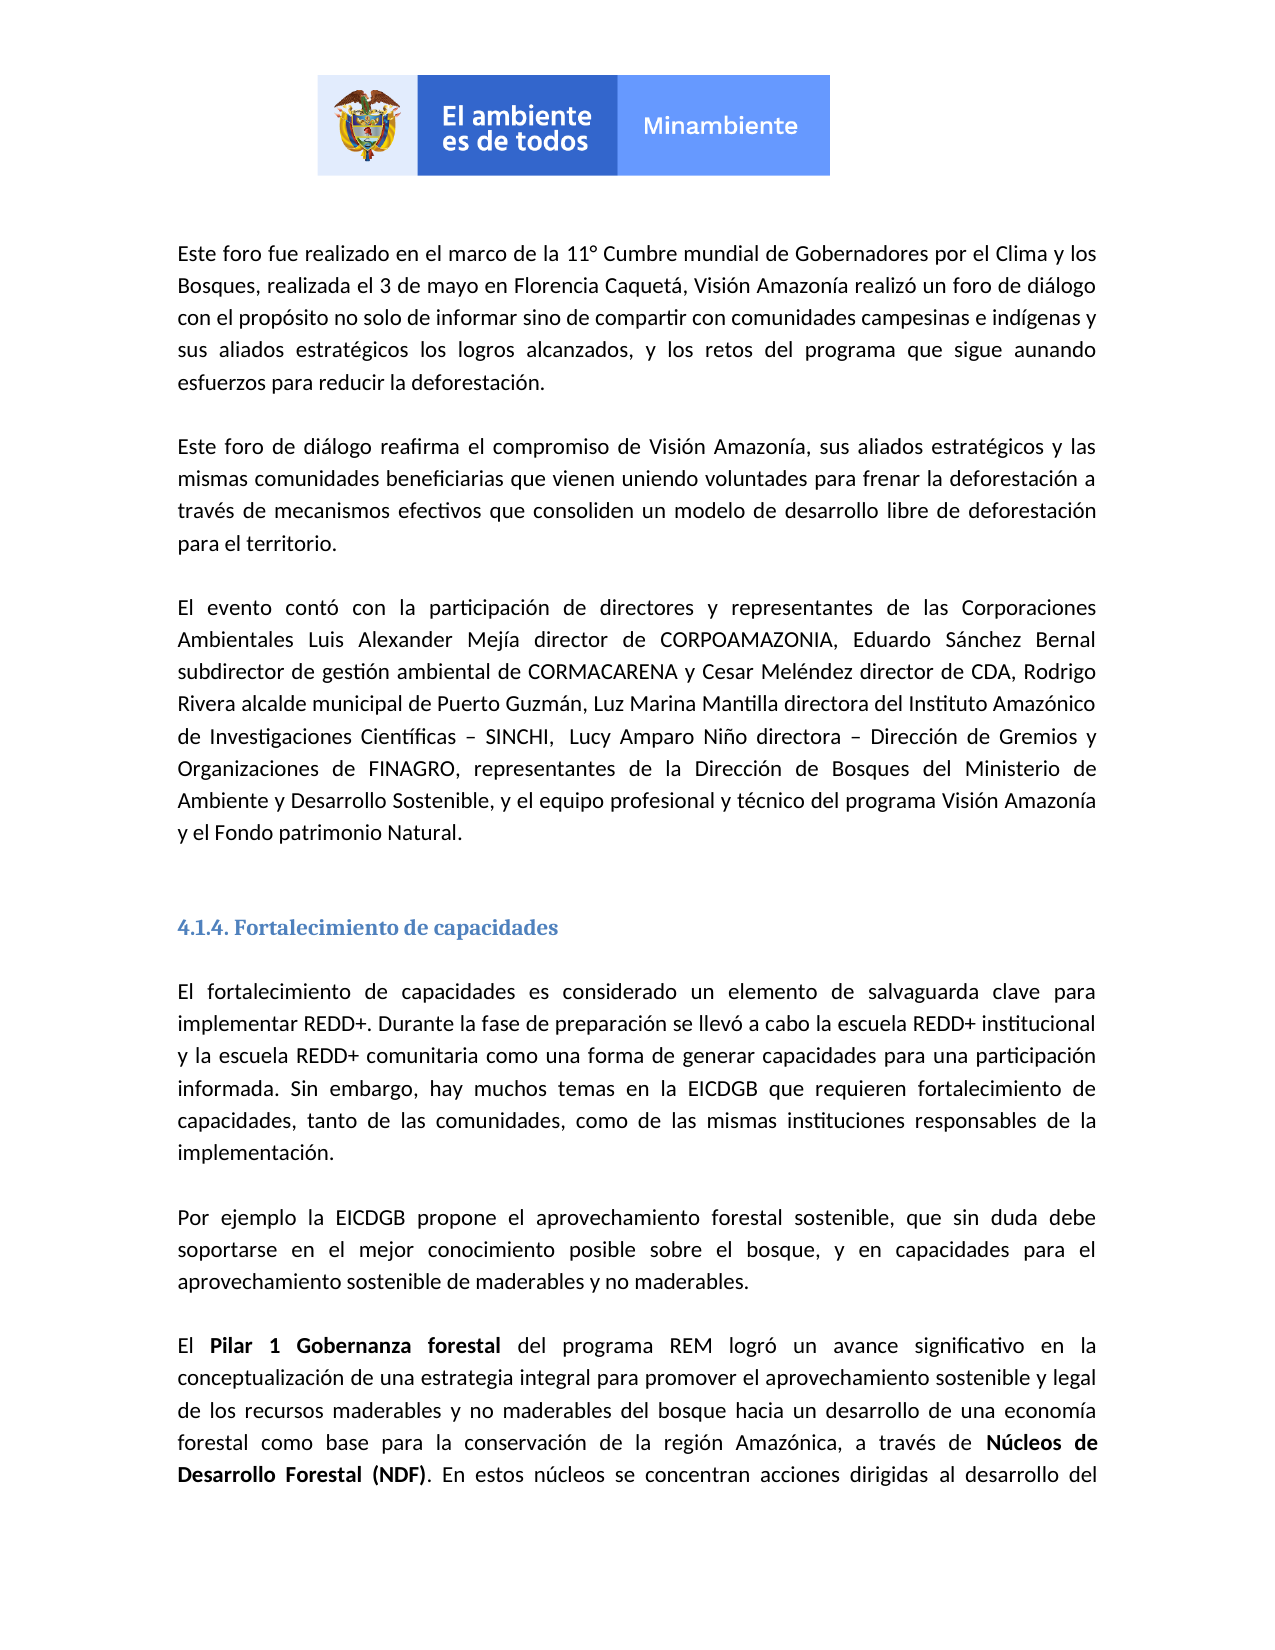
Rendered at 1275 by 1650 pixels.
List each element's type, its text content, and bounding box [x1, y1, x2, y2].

text Este foro fue realizado en el marco de la 11° Cumbre mundial de Gobernadores por el Clima y los Bosques, realizada el 3 de mayo en Florencia Caquetá, Visión Amazonía realizó un foro de diálogo con el propósito no solo de informar sino de compartir con comunidades campesinas e indígenas y sus aliados estratégicos los logros alcanzados, y los retos del programa que sigue aunando esfuerzos para reducir la deforestación. [177, 239, 1098, 396]
text Por ejemplo la EICDGB propone el aprovechamiento forestal sostenible, que sin duda debe soportarse en el mejor conocimiento posible sobre el bosque, y en capacidades para el aprovechamiento sostenible de maderables y no maderables. [177, 1203, 1098, 1295]
picture [317, 75, 830, 176]
text El evento contó con la participación de directores y representantes de las Corporaciones Ambientales Luis Alexander Mejía director de CORPOAMAZONIA, Eduardo Sánchez Bernal subdirector de gestión ambiental de CORMACARENA y Cesar Meléndez director de CDA, Rodrigo Rivera alcalde municipal de Puerto Guzmán, Luz Marina Mantilla directora del Instituto Amazónico de Investigaciones Científicas – SINCHI, Lucy Amparo Niño directora – Dirección de Gremios y Organizaciones de FINAGRO, representantes de la Dirección de Bosques del Ministerio de Ambiente y Desarrollo Sostenible, y el equipo profesional y técnico del programa Visión Amazonía y el Fondo patrimonio Natural. [177, 593, 1098, 846]
subtitle 4.1.4. Fortalecimiento de capacidades [177, 915, 1098, 941]
text Este foro de diálogo reafirma el compromiso de Visión Amazonía, sus aliados estratégicos y las mismas comunidades beneficiarias que vienen uniendo voluntades para frenar la deforestación a través de mecanismos efectivos que consoliden un modelo de desarrollo libre de deforestación para el territorio. [177, 432, 1098, 557]
text El fortalecimiento de capacidades es considerado un elemento de salvaguarda clave para implementar REDD+. Durante la fase de preparación se llevó a cabo la escuela REDD+ institucional y la escuela REDD+ comunitaria como una forma de generar capacidades para una participación informada. Sin embargo, hay muchos temas en la EICDGB que requieren fortalecimiento de capacidades, tanto de las comunidades, como de las mismas instituciones responsables de la implementación. [177, 977, 1098, 1166]
